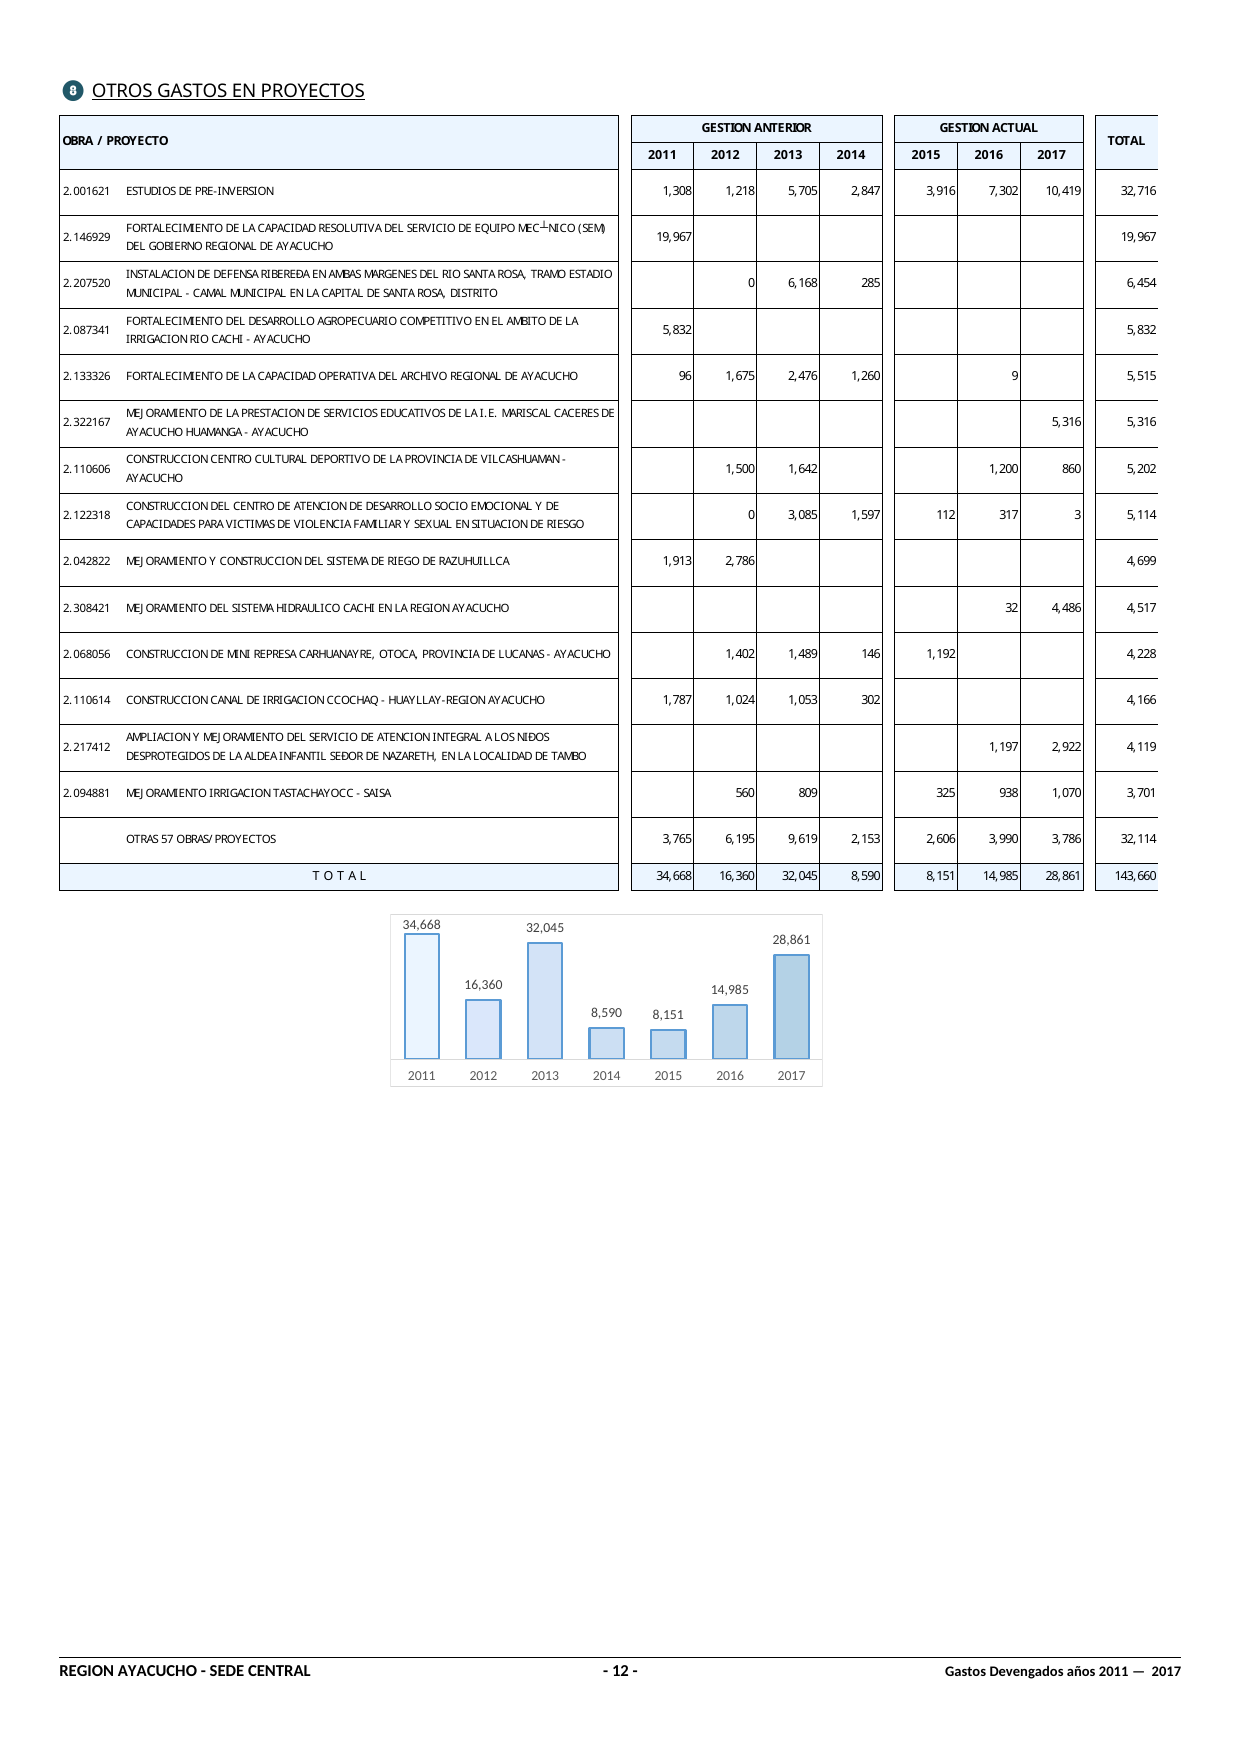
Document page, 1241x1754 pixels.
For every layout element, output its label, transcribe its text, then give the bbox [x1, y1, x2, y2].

table_header ❽ OTROS GASTOS EN PROYECTOS [39, 71, 1174, 1093]
